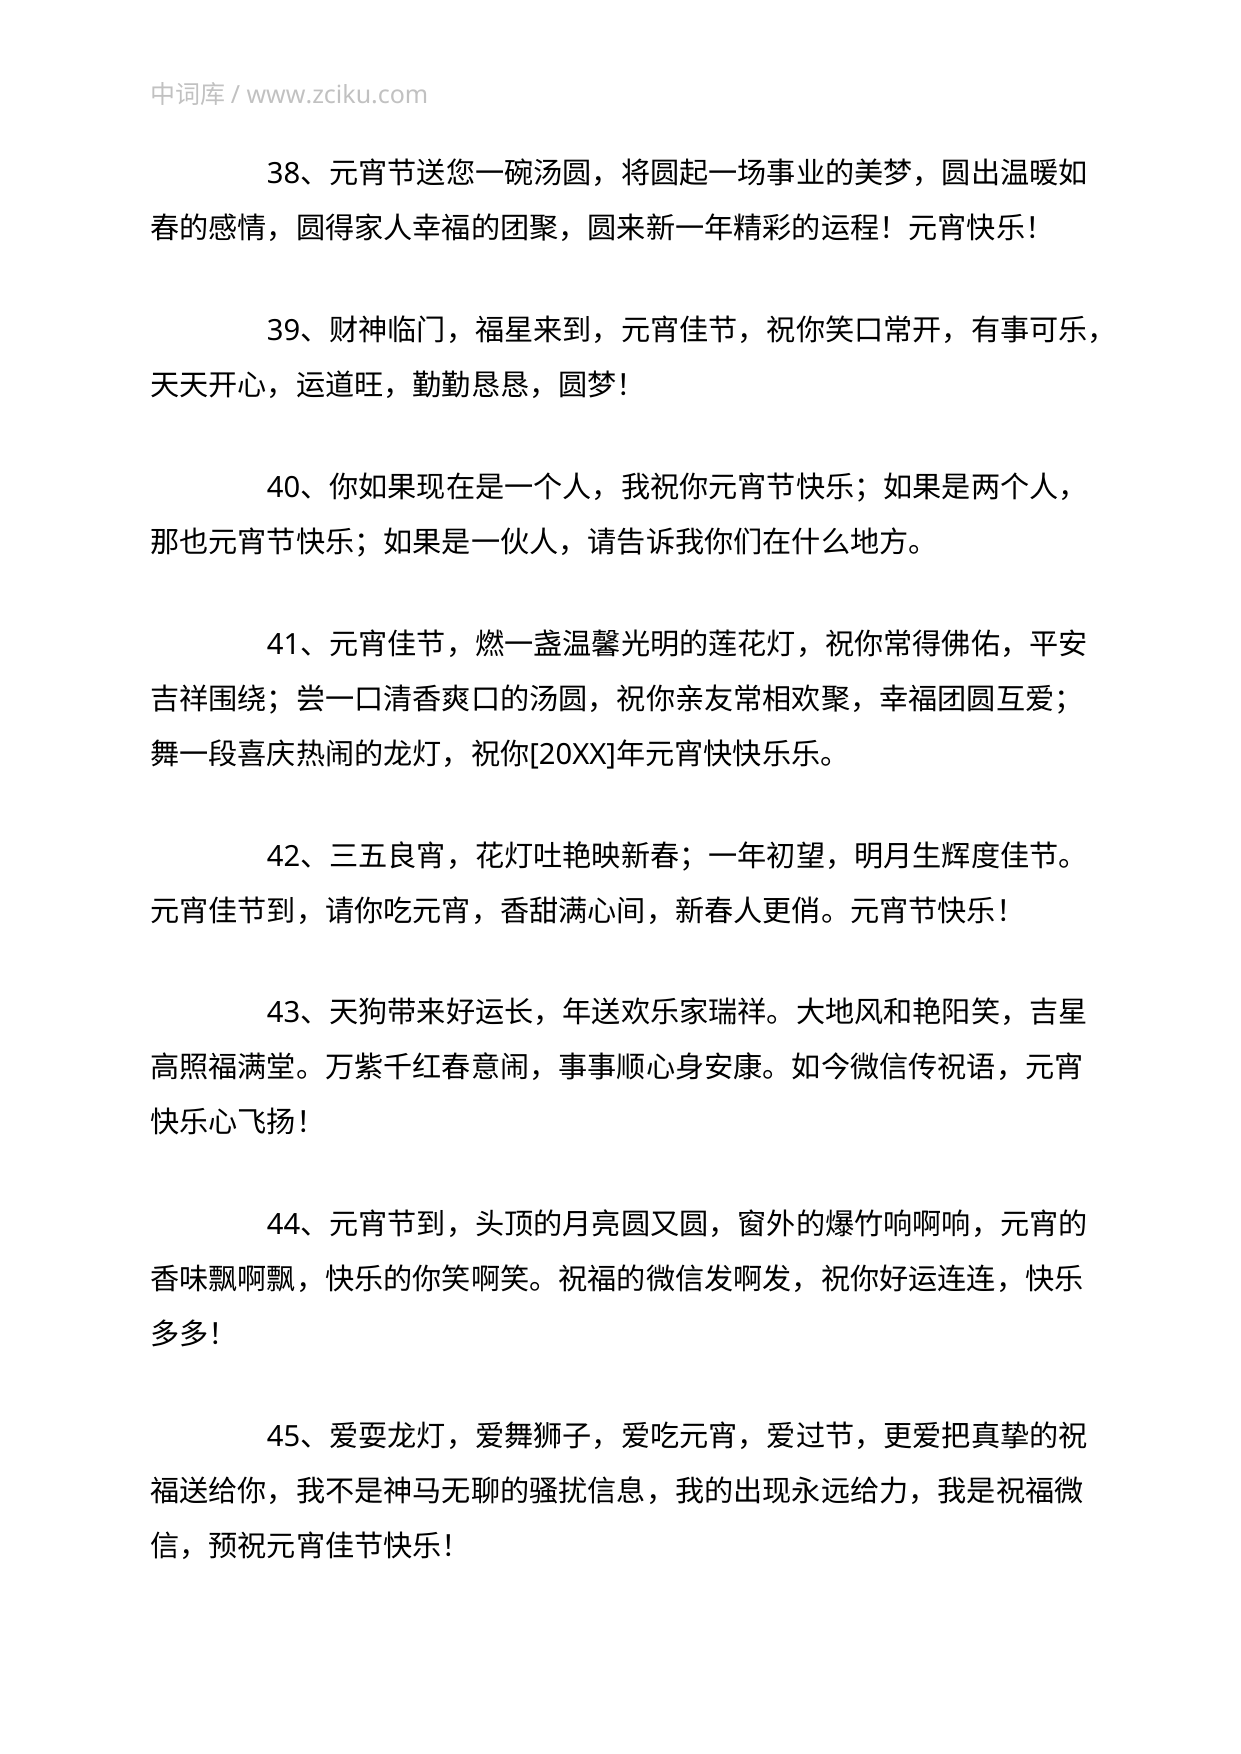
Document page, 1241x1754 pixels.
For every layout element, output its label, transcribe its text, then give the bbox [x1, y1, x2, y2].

text 38、元宵节送您一碗汤圆，将圆起一场事业的美梦，圆出温暖如春的感情，圆得家人幸福的团聚，圆来新一年精彩的运程！元宵快乐！ [150, 150, 1090, 247]
text 41、元宵佳节，燃一盏温馨光明的莲花灯，祝你常得佛佑，平安吉祥围绕；尝一口清香爽口的汤圆，祝你亲友常相欢聚，幸福团圆互爱；舞一段喜庆热闹的龙灯，祝你[20XX]年元宵快快乐乐。 [150, 620, 1090, 773]
text 40、你如果现在是一个人，我祝你元宵节快乐；如果是两个人，那也元宵节快乐；如果是一伙人，请告诉我你们在什么地方。 [150, 463, 1090, 561]
text 39、财神临门，福星来到，元宵佳节，祝你笑口常开，有事可乐，天天开心，运道旺，勤勤恳恳，圆梦！ [150, 307, 1090, 404]
text 43、天狗带来好运长，年送欢乐家瑞祥。大地风和艳阳笑，吉星高照福满堂。万紫千红春意闹，事事顺心身安康。如今微信传祝语，元宵快乐心飞扬！ [150, 989, 1090, 1141]
text 42、三五良宵，花灯吐艳映新春；一年初望，明月生辉度佳节。元宵佳节到，请你吃元宵，香甜满心间，新春人更俏。元宵节快乐！ [150, 832, 1090, 929]
text 44、元宵节到，头顶的月亮圆又圆，窗外的爆竹响啊响，元宵的香味飘啊飘，快乐的你笑啊笑。祝福的微信发啊发，祝你好运连连，快乐多多！ [150, 1201, 1090, 1353]
text 45、爱耍龙灯，爱舞狮子，爱吃元宵，爱过节，更爱把真挚的祝福送给你，我不是神马无聊的骚扰信息，我的出现永远给力，我是祝福微信，预祝元宵佳节快乐！ [150, 1412, 1090, 1564]
